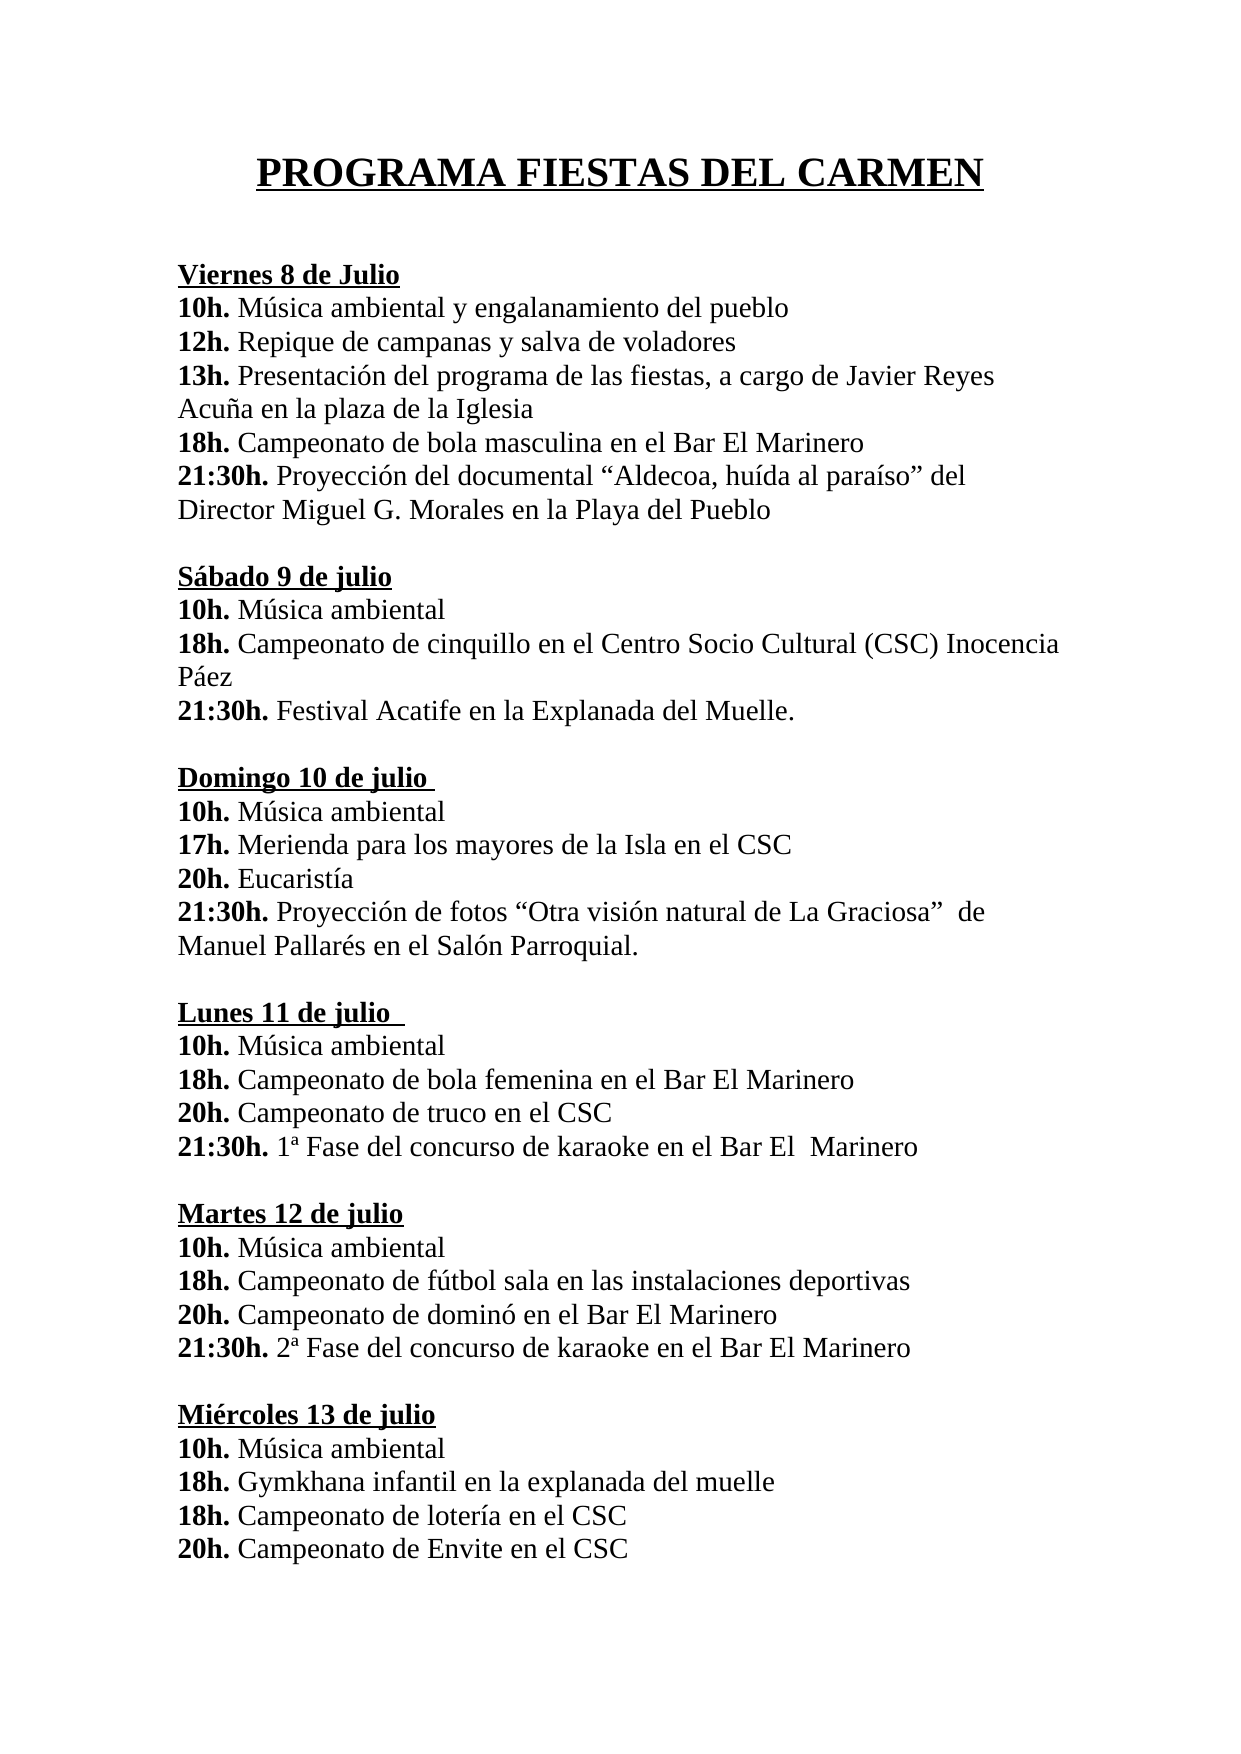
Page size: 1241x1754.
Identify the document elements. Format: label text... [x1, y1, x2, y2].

text 18h. Campeonato de cinquillo en el Centro Socio Cultural (CSC) Inocencia Páez [177, 626, 1063, 693]
text 10h. Música ambiental [177, 794, 1063, 827]
text 18h. Gymkhana infantil en la explanada del muelle [177, 1464, 1063, 1498]
text Domingo 10 de julio [177, 760, 1063, 794]
text 10h. Música ambiental [177, 1230, 1063, 1263]
text 10h. Música ambiental [177, 592, 1063, 626]
text 17h. Merienda para los mayores de en el CSC [177, 827, 1063, 861]
text 21:30h. 1ª Fase del concurso de karaoke en el Bar El Marinero [177, 1129, 1063, 1163]
text 21:30h. 2ª Fase del concurso de karaoke en el Bar El Marinero [177, 1330, 1063, 1364]
text 10h. Música ambiental [177, 1431, 1063, 1464]
text PROGRAMA FIESTAS DEL CARMEN [177, 148, 1063, 196]
text 18h. Campeonato de bola masculina en el Bar El Marinero [177, 425, 1063, 458]
text Lunes 11 de julio [177, 995, 1063, 1028]
text 21:30h. Proyección del documental “Aldecoa, huída al paraíso” del Director Miguel G. Morales en del Pueblo [177, 458, 1063, 525]
text 10h. Música ambiental y engalanamiento del pueblo [177, 291, 1063, 324]
text 20h. Campeonato de truco en el CSC [177, 1096, 1063, 1129]
text 13h. Presentación del programa de las fiestas, a cargo de Javier Reyes Acuña en la plaza de [177, 358, 1063, 425]
text 20h. Campeonato de dominó en el Bar El Marinero [177, 1297, 1063, 1330]
text 10h. Música ambiental [177, 1028, 1063, 1062]
text Sábado 9 de julio [177, 559, 1063, 592]
text 21:30h. Festival Acatife en del Muelle. [177, 693, 1063, 727]
text 18h. Campeonato de fútbol sala en las instalaciones deportivas [177, 1263, 1063, 1297]
text 21:30h. Proyección de fotos “Otra visión natural de ” de Manuel Pallarés en el Salón Parroquial. [177, 894, 1063, 961]
text 18h. Campeonato de lotería en el CSC [177, 1498, 1063, 1532]
text 18h. Campeonato de bola femenina en el Bar El Marinero [177, 1062, 1063, 1096]
text 20h. Campeonato de Envite en el CSC [177, 1532, 1063, 1565]
text Viernes 8 de Julio [177, 257, 1063, 291]
text 20h. Eucaristía [177, 861, 1063, 894]
text Martes 12 de julio [177, 1196, 1063, 1230]
text Miércoles 13 de julio [177, 1397, 1063, 1431]
text 12h. Repique de campanas y salva de voladores [177, 324, 1063, 358]
